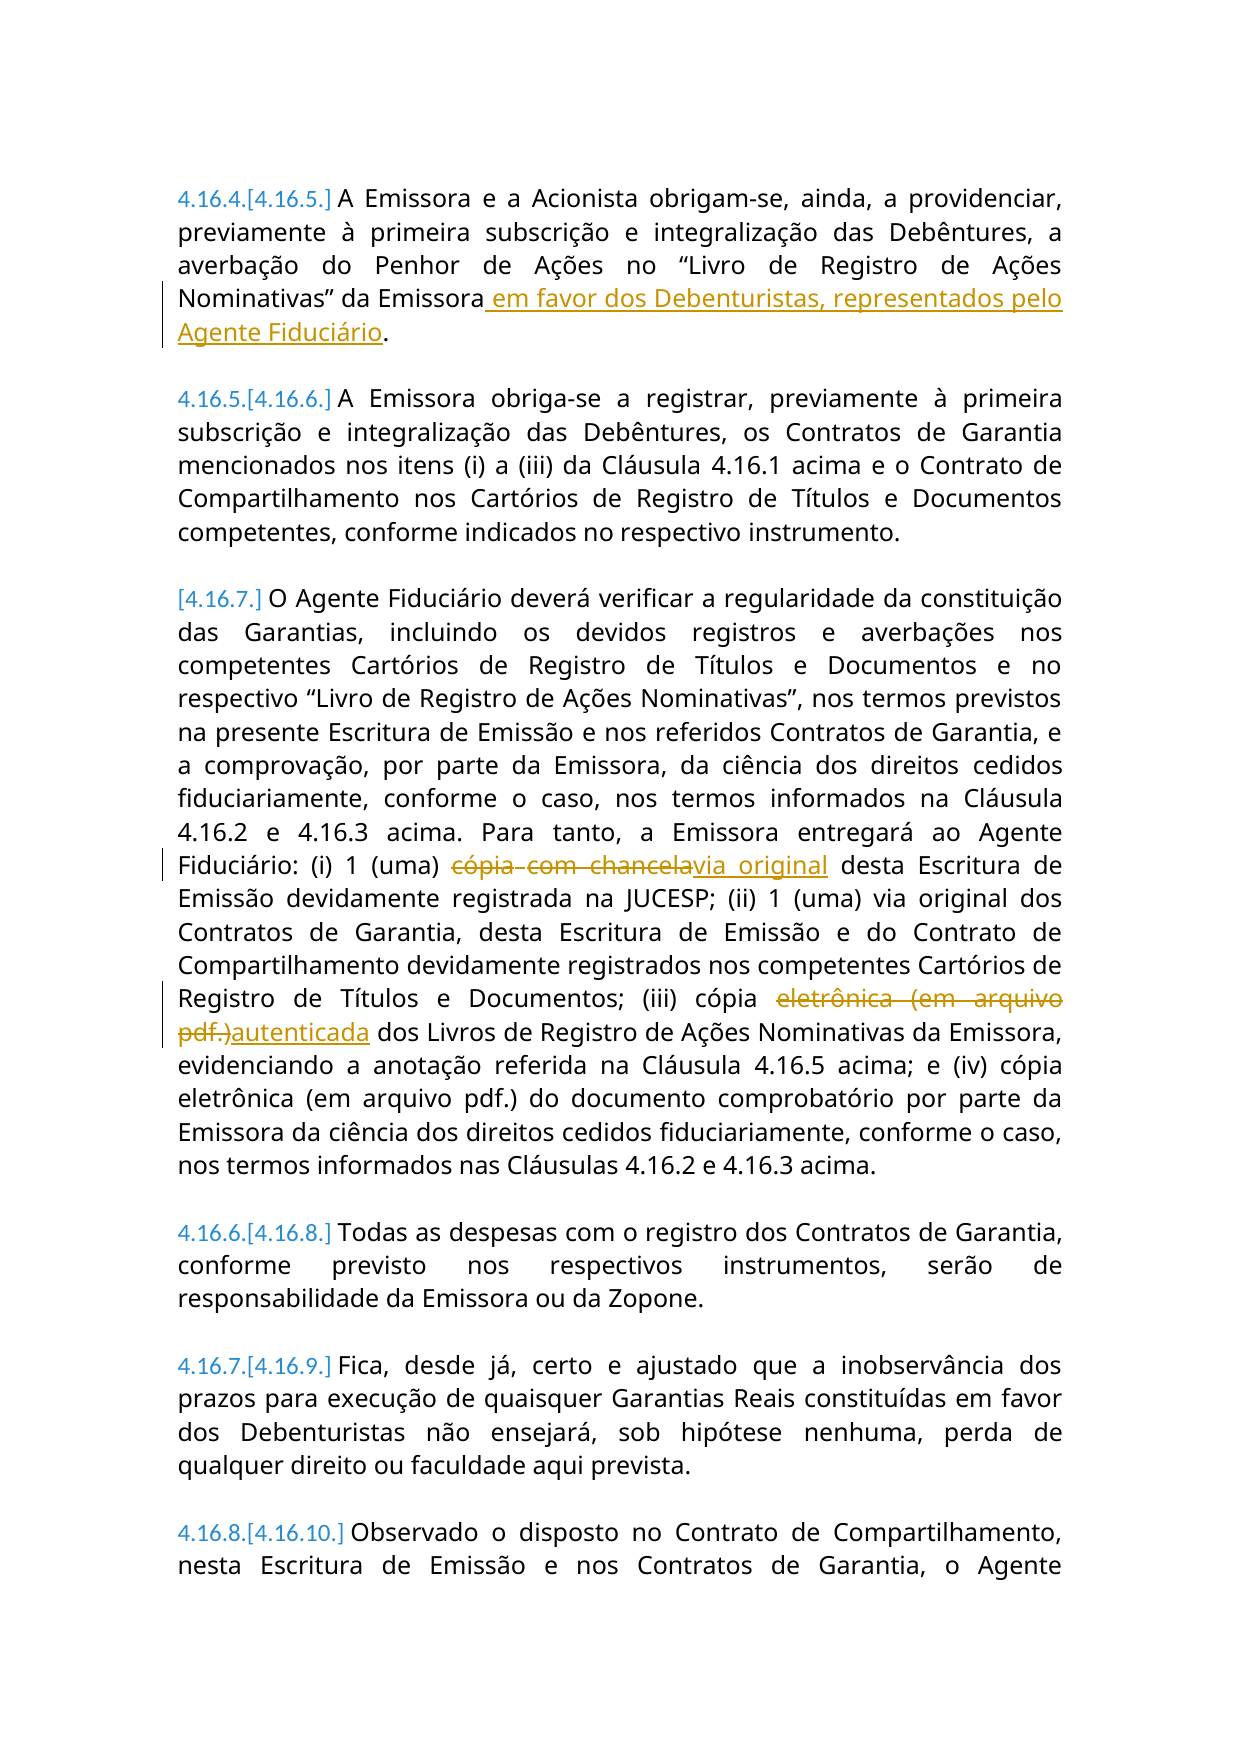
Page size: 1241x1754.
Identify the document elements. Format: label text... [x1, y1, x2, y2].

list O Agente Fiduciário deverá verificar a regularidade da constituição das Garantias, incluindo os devidos registros e averbações nos competentes Cartórios de Registro de Títulos e Documentos e no respectivo “Livro de Registro de Ações Nominativas”, nos termos previstos na presente Escritura de Emissão e nos referidos Contratos de Garantia, e a comprovação, por parte da Emissora, da ciência dos direitos cedidos fiduciariamente, conforme o caso, nos termos informados na Cláusula 4.17.2 e 4.17.3 acima. Para tanto, a Emissora entregará ao Agente Fiduciário: (i) 1 (uma) desta Escritura de Emissão devidamente registrada na JUCESP; (ii) 1 (uma) via original dos Contratos de Garantia, desta Escritura de Emissão e do Contrato de Compartilhamento devidamente registrados nos competentes Cartórios de Registro de Títulos e Documentos; (iii) cópia dos Livros de Registro de Ações Nominativas da Emissora, evidenciando a anotação referida na Cláusula 4.17.5 acima; e (iv) cópia eletrônica (em arquivo pdf.) do documento comprobatório por parte da Emissora da ciência dos direitos cedidos fiduciariamente, conforme o caso, nos termos informados nas Cláusulas 4.17.2 e 4.17.3 acima. [177, 581, 1063, 1181]
list A Emissora obriga-se a registrar, previamente à primeira subscrição e integralização das Debêntures, os Contratos de Garantia mencionados nos itens (i) a (iii) da Cláusula 4.17.1 acima e o Contrato de Compartilhamento nos Cartórios de Registro de Títulos e Documentos competentes, conforme indicados no respectivo instrumento. [177, 381, 1063, 548]
list Todas as despesas com o registro dos Contratos de Garantia, conforme previsto nos respectivos instrumentos, serão de responsabilidade da Emissora ou da Zopone. [177, 1214, 1063, 1314]
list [177, 1514, 1063, 1581]
list Fica, desde já, certo e ajustado que a inobservância dos prazos para execução de quaisquer Garantias Reais constituídas em favor dos Debenturistas não ensejará, sob hipótese nenhuma, perda de qualquer direito ou faculdade aqui prevista. [177, 1348, 1063, 1481]
list A Emissora e a Acionista obrigam-se, ainda, a providenciar, previamente à primeira subscrição e integralização das Debêntures, a averbação do Penhor de Ações no “Livro de Registro de Ações Nominativas” da Emissora. [177, 181, 1063, 348]
